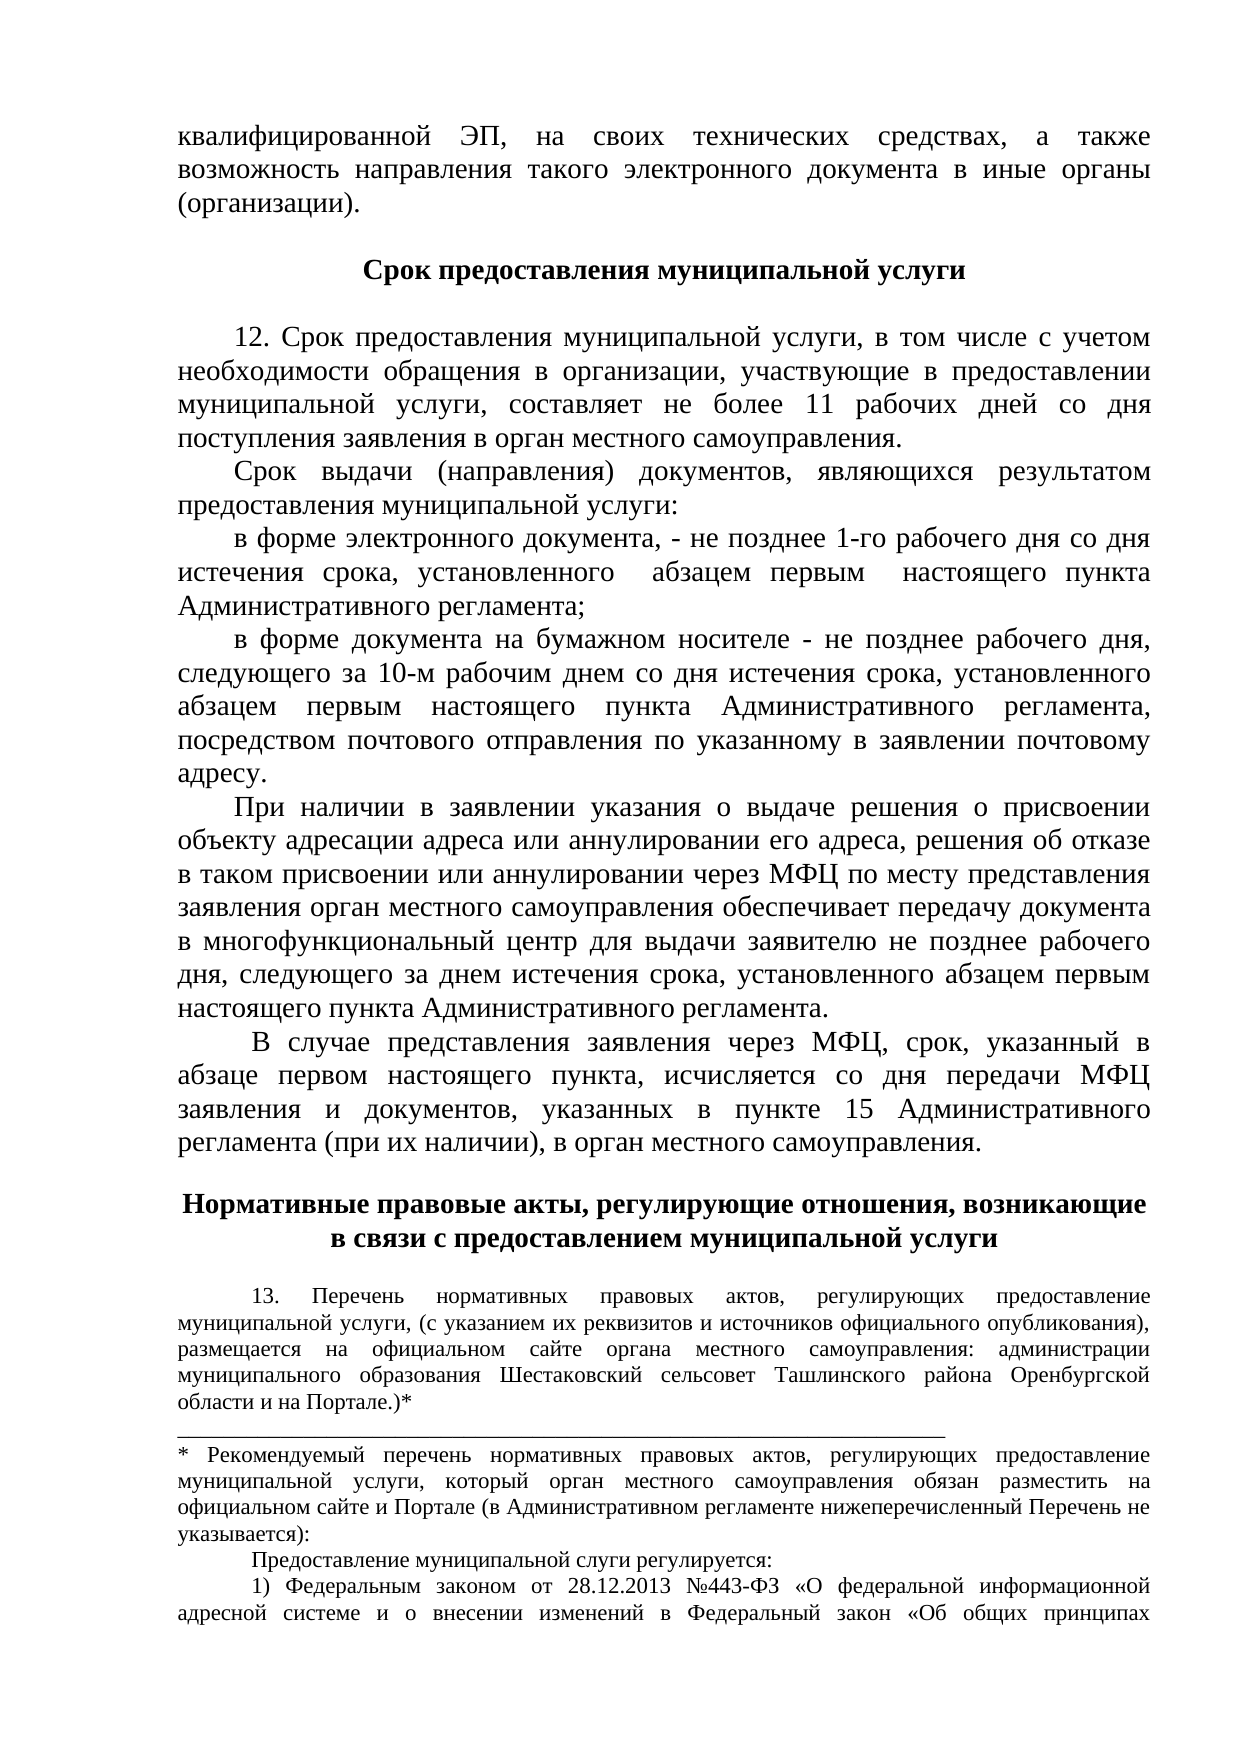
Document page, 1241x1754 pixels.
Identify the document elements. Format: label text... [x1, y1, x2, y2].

text Нормативные правовые акты, регулирующие отношения, возникающие в связи с предоставлением муниципальной услуги [177, 1187, 1152, 1254]
text В случае представления заявления через МФЦ, срок, указанный в абзаце первом настоящего пункта, исчисляется со дня передачи МФЦ заявления и документов, указанных в пункте 15 Административного регламента (при их наличии), в орган местного самоуправления. [177, 1024, 1152, 1158]
text При наличии в заявлении указания о выдаче решения о присвоении объекту адресации адреса или аннулировании его адреса, решения об отказе в таком присвоении или аннулировании через МФЦ по месту представления заявления орган местного самоуправления обеспечивает передачу документа в многофункциональный центр для выдачи заявителю не позднее рабочего дня, следующего за днем истечения срока, установленного абзацем первым настоящего пункта Административного регламента. [177, 789, 1152, 1024]
text в форме документа на бумажном носителе - не позднее рабочего дня, следующего за 10-м рабочим днем со дня истечения срока, установленного абзацем первым настоящего пункта Административного регламента, посредством почтового отправления по указанному в заявлении почтовому адресу. [177, 621, 1152, 789]
text Предоставление муниципальной слуги регулируется: [177, 1546, 1152, 1572]
text * Рекомендуемый перечень нормативных правовых актов, регулирующих предоставление муниципальной услуги, который орган местного самоуправления обязан разместить на официальном сайте и Портале (в Административном регламенте нижеперечисленный Перечень не указывается): [177, 1441, 1152, 1546]
text Срок выдачи (направления) документов, являющихся результатом предоставления муниципальной услуги: [177, 453, 1152, 521]
text 12. Срок предоставления муниципальной услуги, в том числе с учетом необходимости обращения в организации, участвующие в предоставлении муниципальной услуги, составляет не более 11 рабочих дней со дня поступления заявления в орган местного самоуправления. [177, 319, 1152, 453]
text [177, 118, 1152, 219]
text 13. Перечень нормативных правовых актов, регулирующих предоставление муниципальной услуги, (с указанием их реквизитов и источников официального опубликования), размещается на официальном сайте органа местного самоуправления: администрации муниципального образования Шестаковский сельсовет Ташлинского района Оренбургской области и на Портале.)* [177, 1282, 1152, 1414]
text в форме электронного документа, - не позднее 1-го рабочего дня со дня истечения срока, установленного абзацем первым настоящего пункта Административного регламента; [177, 521, 1152, 621]
text Срок предоставления муниципальной услуги [177, 252, 1152, 286]
text ___________________________________________________________________ [177, 1414, 1152, 1441]
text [177, 1572, 1152, 1625]
